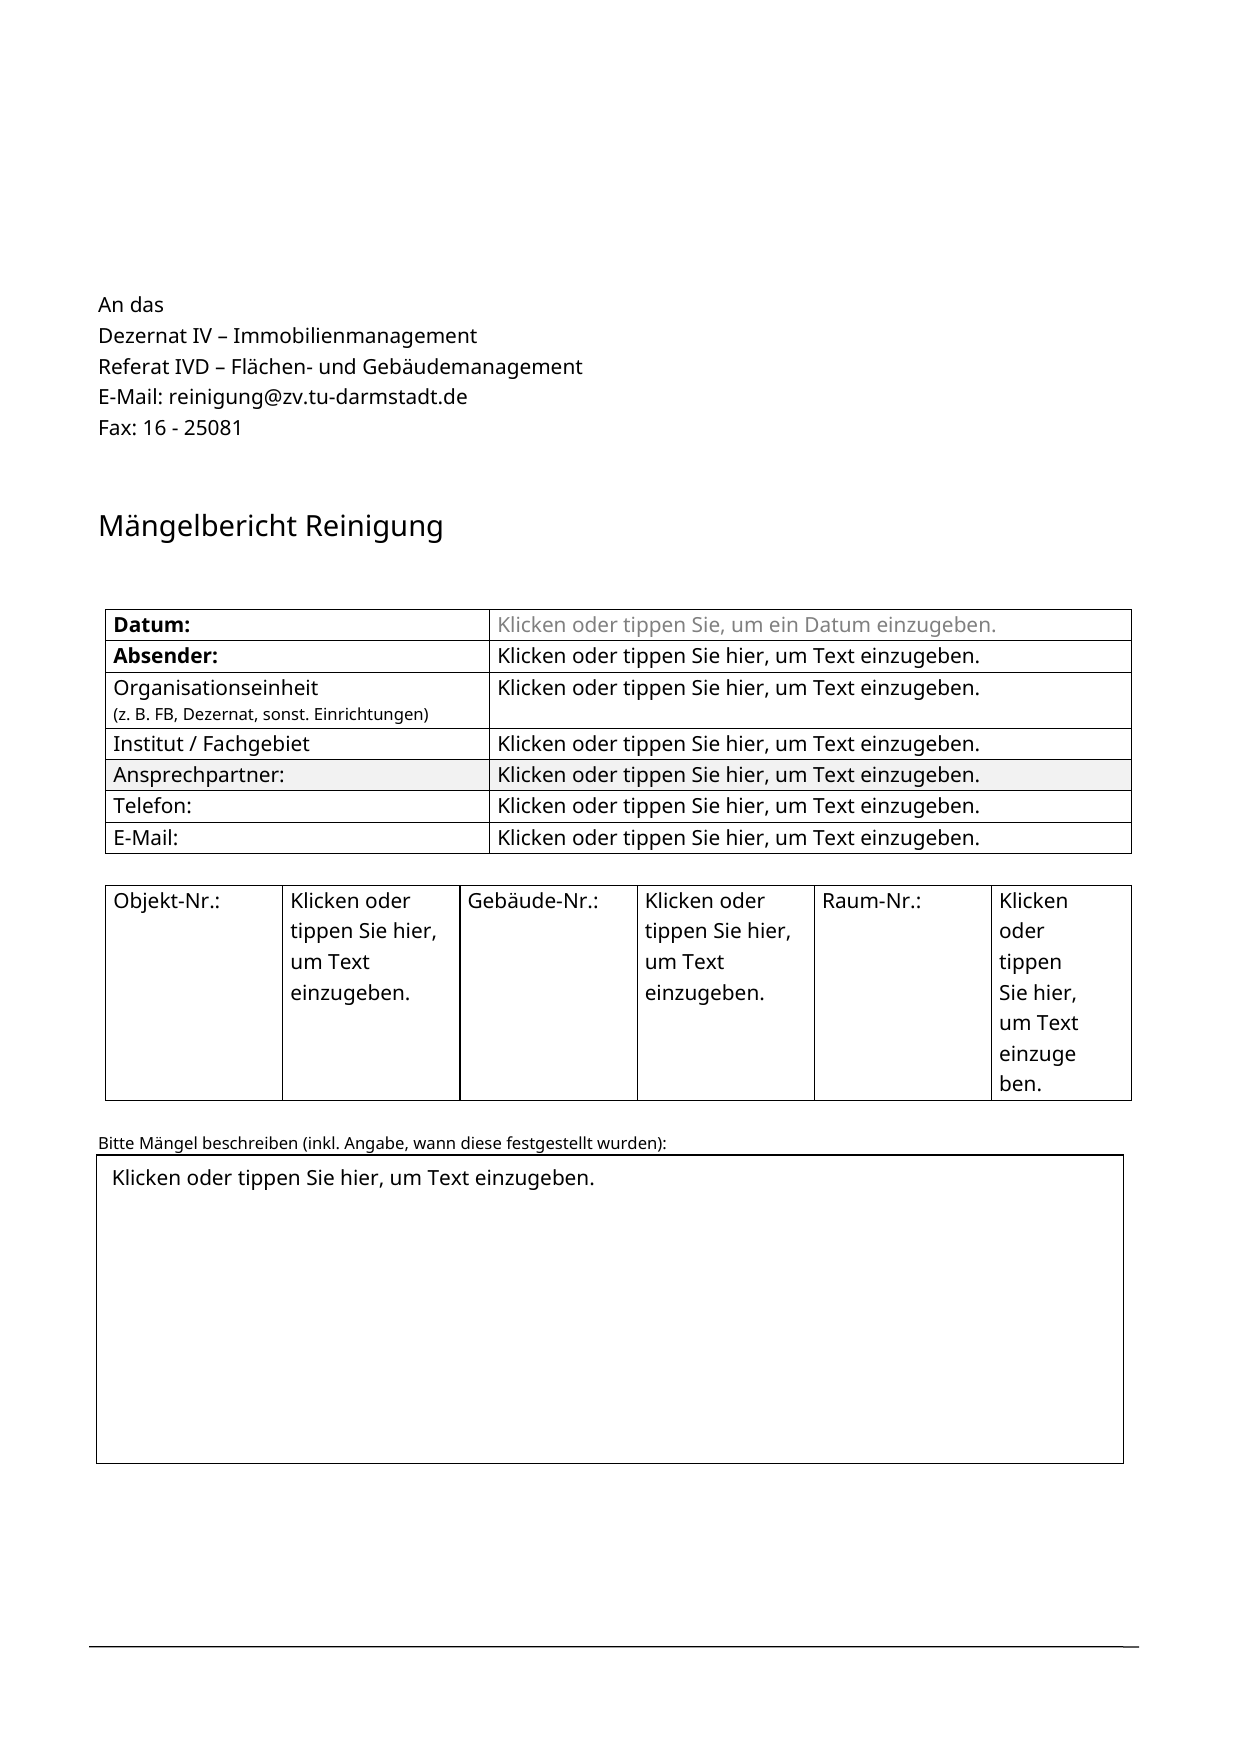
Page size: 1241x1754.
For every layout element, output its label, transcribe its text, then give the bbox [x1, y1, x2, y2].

table_header Objekt-Nr.: [106, 886, 282, 1100]
table_cell Organisationseinheit (z. B. FB, Dezernat, sonst. Einrichtungen) [106, 673, 489, 728]
table_cell E-Mail: [106, 823, 489, 853]
table_cell Institut / Fachgebiet [106, 729, 489, 759]
text Referat IVD – Flächen- und Gebäudemanagement [98, 352, 1167, 380]
table_cell Ansprechpartner: [106, 760, 489, 790]
table_header Raum-Nr.: [815, 886, 991, 1100]
text Bitte Mängel beschreiben (inkl. Angabe, wann diese festgestellt wurden): [98, 1131, 1167, 1154]
table_cell Absender: [106, 641, 489, 672]
table_cell Telefon: [106, 791, 489, 822]
table_header Gebäude-Nr.: [461, 886, 637, 1100]
table_header Datum: [106, 610, 489, 640]
text E-Mail: reinigung@zv.tu-darmstadt.de [98, 382, 1167, 411]
text An das [98, 291, 1167, 319]
text Fax: 16 - 25081 [98, 413, 1167, 442]
text Dezernat IV – Immobilienmanagement [98, 321, 1167, 350]
text Mängelbericht Reinigung [98, 505, 1167, 545]
